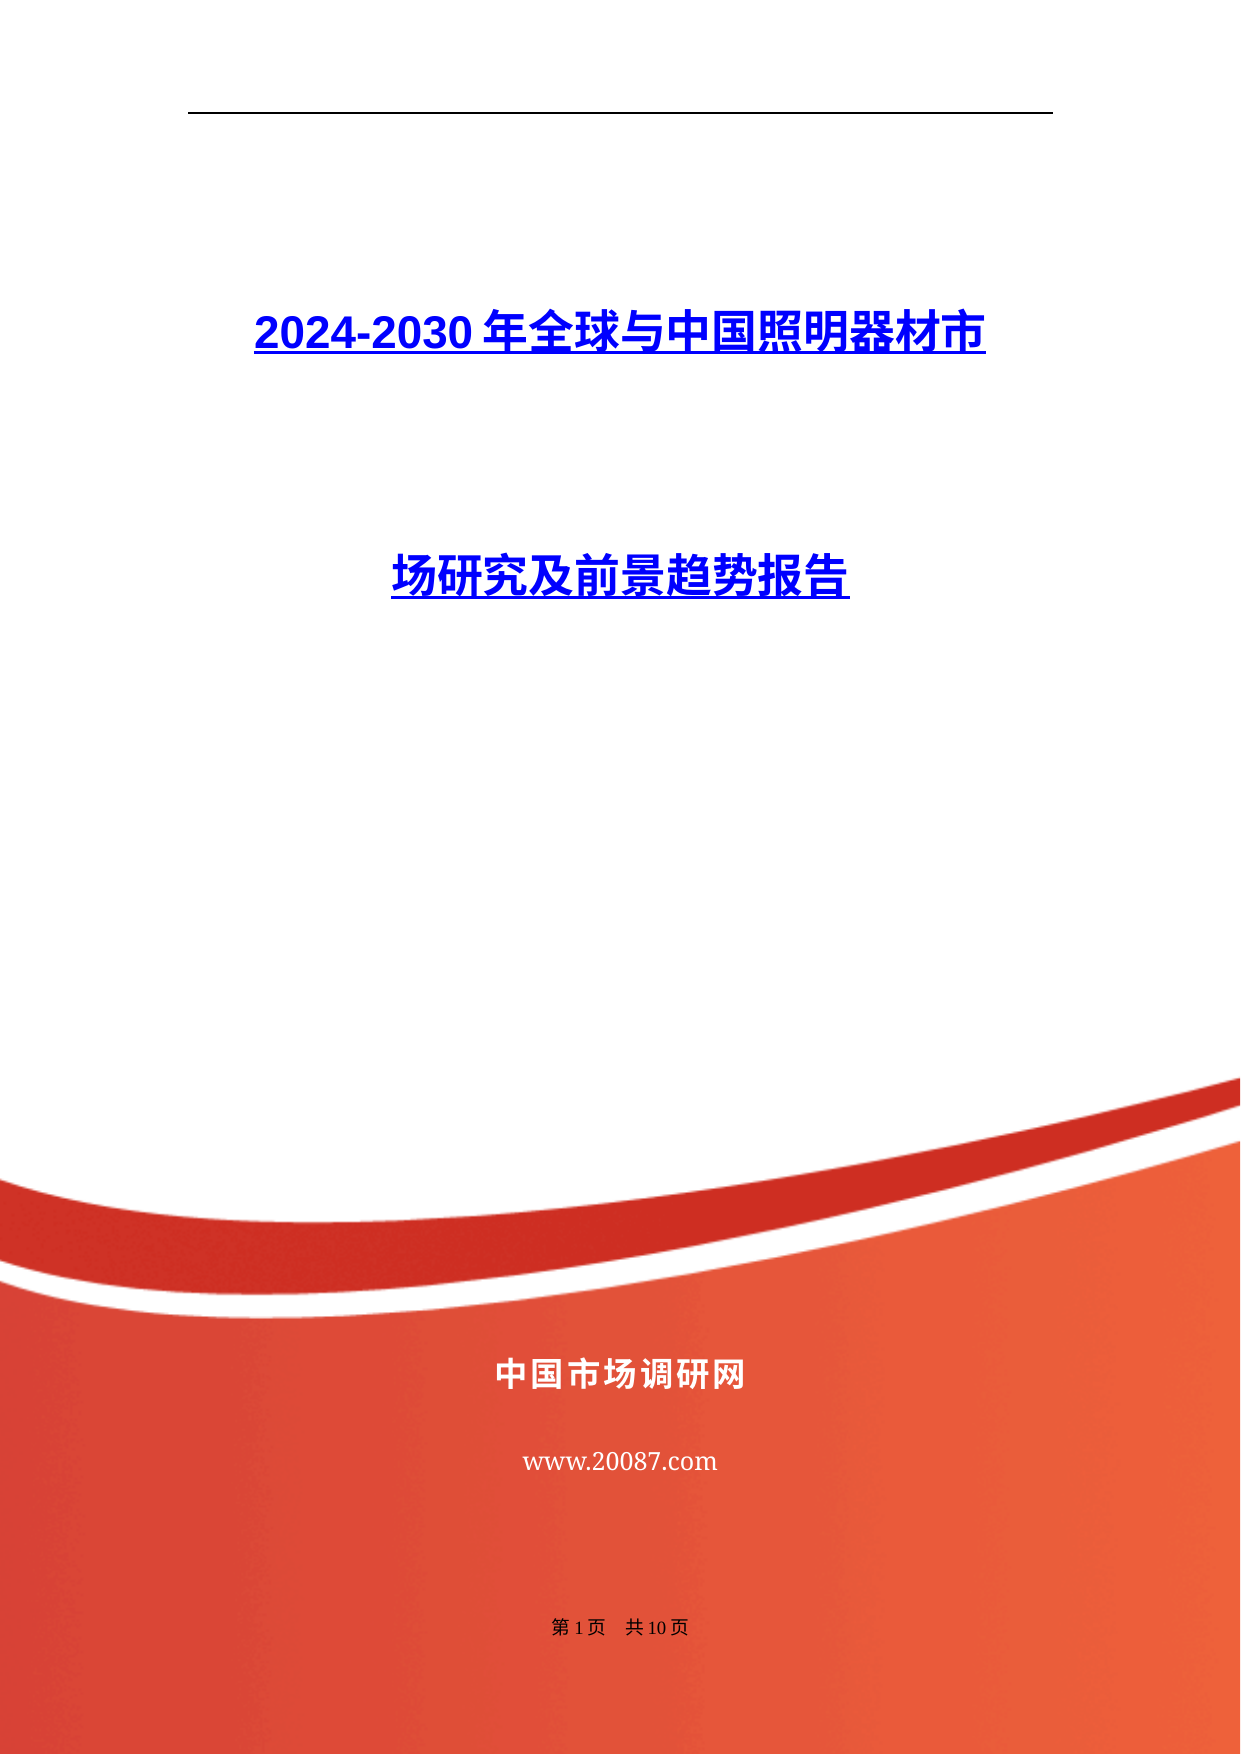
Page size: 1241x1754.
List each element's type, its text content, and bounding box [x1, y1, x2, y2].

text www.20087.com [187, 1428, 1053, 1493]
table_header 2024-2030年全球与中国照明器材市场研究及前景趋势报告 [188, 207, 1053, 773]
picture [0, 1006, 1241, 1754]
subtitle 中国市场调研网 [187, 1339, 1053, 1404]
